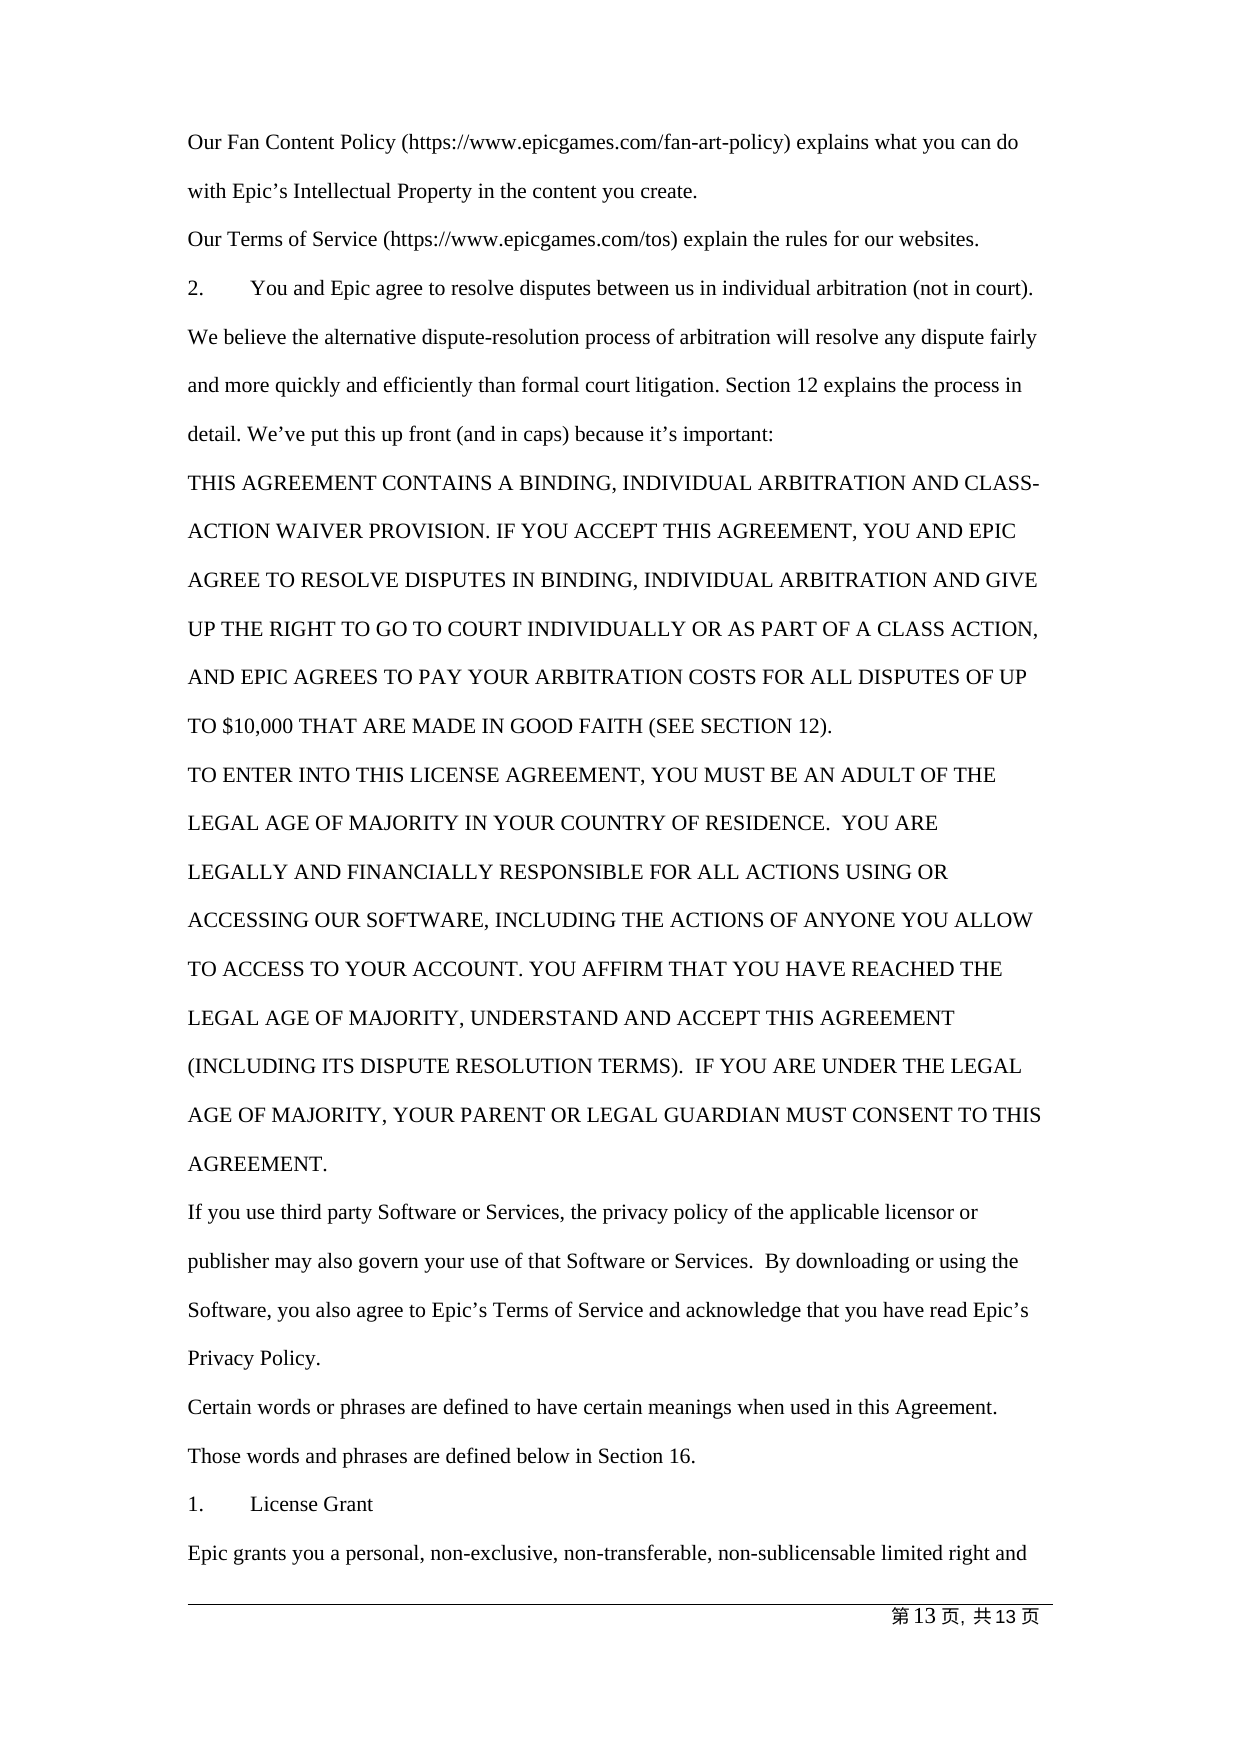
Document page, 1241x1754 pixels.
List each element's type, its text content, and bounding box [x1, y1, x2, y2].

text 2. You and Epic agree to resolve disputes between us in individual arbitration (not in court). We believe the alternative dispute-resolution process of arbitration will resolve any dispute fairly and more quickly and efficiently than formal court litigation. Section 12 explains the process in detail. We’ve put this up front (and in caps) because it’s important: [187, 275, 1042, 446]
text Certain words or phrases are defined to have certain meanings when used in this Agreement. Those words and phrases are defined below in Section 16. [187, 1394, 1042, 1468]
text THIS AGREEMENT CONTAINS A BINDING, INDIVIDUAL ARBITRATION AND CLASS-ACTION WAIVER PROVISION. IF YOU ACCEPT THIS AGREEMENT, YOU AND EPIC AGREE TO RESOLVE DISPUTES IN BINDING, INDIVIDUAL ARBITRATION AND GIVE UP THE RIGHT TO GO TO COURT INDIVIDUALLY OR AS PART OF A CLASS ACTION, AND EPIC AGREES TO PAY YOUR ARBITRATION COSTS FOR ALL DISPUTES OF UP TO $10,000 THAT ARE MADE IN GOOD FAITH (SEE SECTION 12). [187, 470, 1042, 738]
text 1. License Grant [187, 1491, 1042, 1516]
text If you use third party Software or Services, the privacy policy of the applicable licensor or publisher may also govern your use of that Software or Services. By downloading or using the Software, you also agree to Epic’s Terms of Service and acknowledge that you have read Epic’s Privacy Policy. [187, 1199, 1042, 1371]
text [187, 1540, 1042, 1565]
text TO ENTER INTO THIS LICENSE AGREEMENT, YOU MUST BE AN ADULT OF THE LEGAL AGE OF MAJORITY IN YOUR COUNTRY OF RESIDENCE. YOU ARE LEGALLY AND FINANCIALLY RESPONSIBLE FOR ALL ACTIONS USING OR ACCESSING OUR SOFTWARE, INCLUDING THE ACTIONS OF ANYONE YOU ALLOW TO ACCESS TO YOUR ACCOUNT. YOU AFFIRM THAT YOU HAVE REACHED THE LEGAL AGE OF MAJORITY, UNDERSTAND AND ACCEPT THIS AGREEMENT (INCLUDING ITS DISPUTE RESOLUTION TERMS). IF YOU ARE UNDER THE LEGAL AGE OF MAJORITY, YOUR PARENT OR LEGAL GUARDIAN MUST CONSENT TO THIS AGREEMENT. [187, 762, 1042, 1176]
text Our Terms of Service (https://www.epicgames.com/tos) explain the rules for our websites. [187, 226, 1042, 252]
text Our Fan Content Policy (https://www.epicgames.com/fan-art-policy) explains what you can do with Epic’s Intellectual Property in the content you create. [187, 129, 1042, 203]
